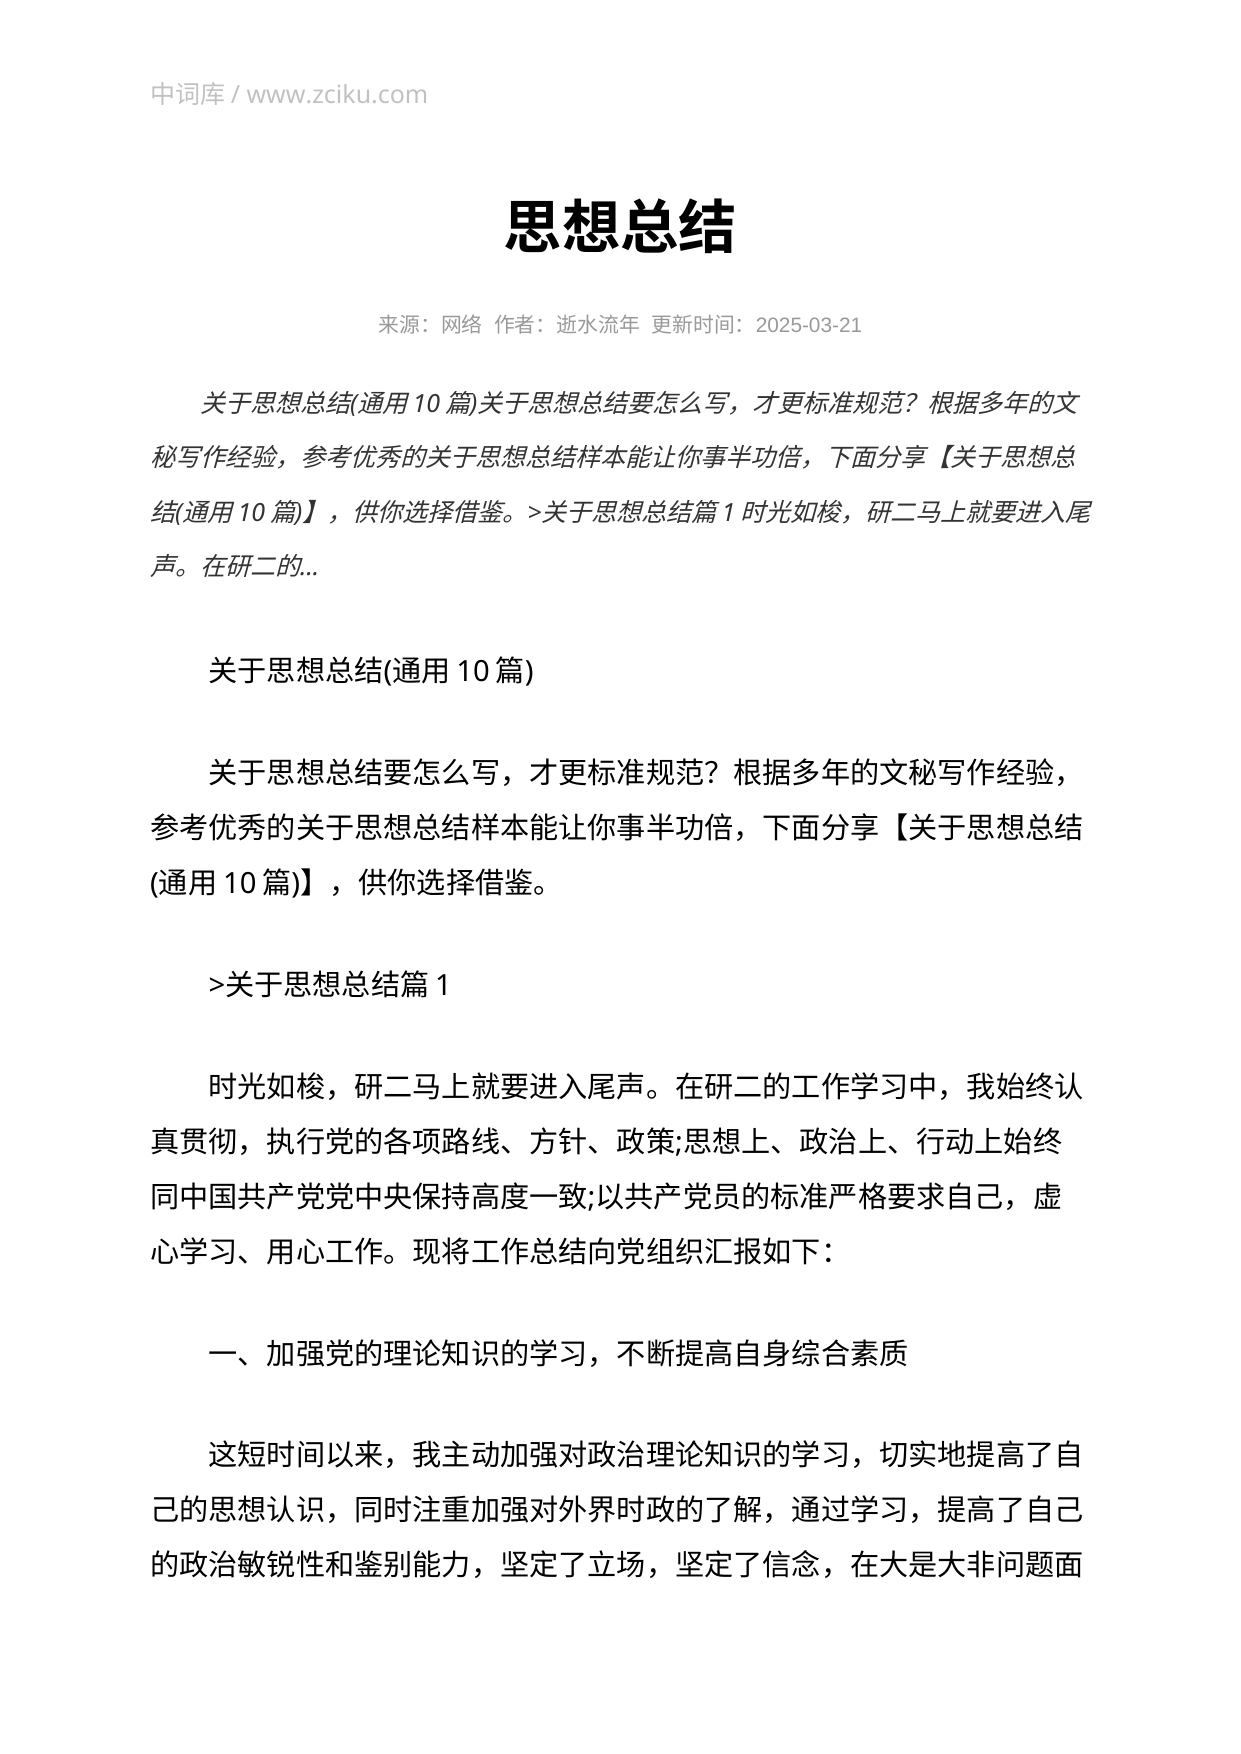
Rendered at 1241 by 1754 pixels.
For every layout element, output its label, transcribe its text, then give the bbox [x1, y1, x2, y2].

text >关于思想总结篇1 [150, 962, 1090, 1004]
text 一、加强党的理论知识的学习，不断提高自身综合素质 [150, 1330, 1090, 1372]
text 时光如梭，研二马上就要进入尾声。在研二的工作学习中，我始终认真贯彻，执行党的各项路线、方针、政策;思想上、政治上、行动上始终同中国共产党党中央保持高度一致;以共产党员的标准严格要求自己，虚心学习、用心工作。现将工作总结向党组织汇报如下： [150, 1063, 1090, 1271]
text 关于思想总结(通用10篇)关于思想总结要怎么写，才更标准规范？根据多年的文秘写作经验，参考优秀的关于思想总结样本能让你事半功倍，下面分享【关于思想总结(通用10篇)】，供你选择借鉴。>关于思想总结篇1时光如梭，研二马上就要进入尾声。在研二的... [150, 383, 1090, 583]
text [150, 1432, 1090, 1584]
text 来源：网络 作者：逝水流年 更新时间：2025-03-21 [150, 313, 1090, 337]
subtitle 思想总结 [150, 181, 1090, 266]
text 关于思想总结要怎么写，才更标准规范？根据多年的文秘写作经验，参考优秀的关于思想总结样本能让你事半功倍，下面分享【关于思想总结(通用10篇)】，供你选择借鉴。 [150, 750, 1090, 902]
text 关于思想总结(通用10篇) [150, 648, 1090, 690]
